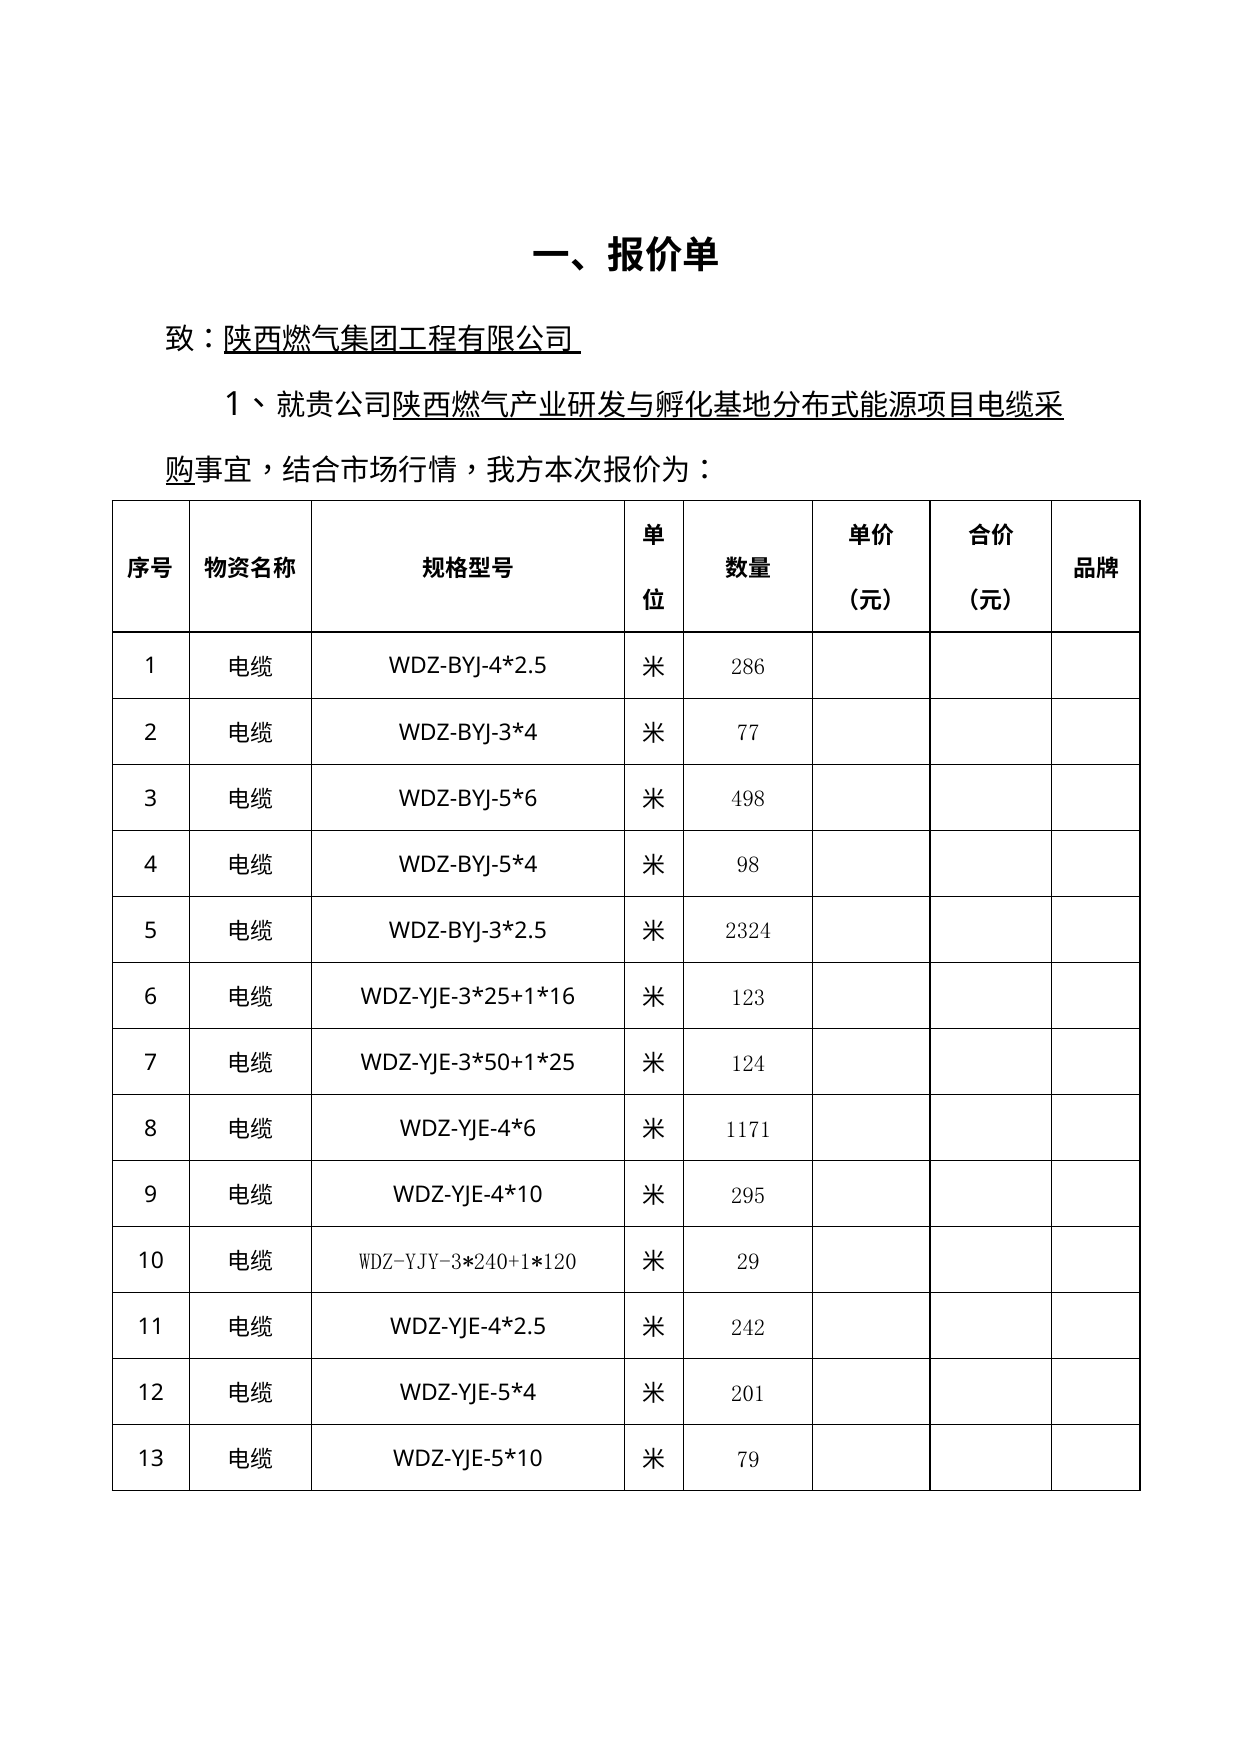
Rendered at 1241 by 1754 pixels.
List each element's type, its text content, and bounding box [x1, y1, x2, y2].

table_cell WDZ-BYJ-3*2.5 [312, 897, 624, 962]
table_cell WDZ-YJE-4*2.5 [312, 1293, 624, 1358]
table_cell [931, 1293, 1051, 1358]
table_cell [931, 1359, 1051, 1424]
table_cell [1052, 1227, 1139, 1292]
table_cell [1052, 699, 1139, 763]
table_cell [813, 1359, 929, 1424]
table_cell [1052, 1359, 1139, 1424]
table_cell [931, 1227, 1051, 1292]
table_cell [813, 1293, 929, 1358]
table_cell [931, 1095, 1051, 1160]
table_cell 8 [113, 1095, 189, 1160]
table_cell 123 [684, 963, 812, 1028]
table_header 合价（元） [931, 501, 1051, 631]
table_cell [1052, 1425, 1139, 1490]
table_header 序号 [113, 501, 189, 631]
table_cell [1052, 1161, 1139, 1226]
table_cell WDZ-YJE-4*10 [312, 1161, 624, 1226]
table_cell [931, 831, 1051, 896]
table_cell 2324 [684, 897, 812, 962]
table_cell 电缆 [190, 1359, 311, 1424]
table_cell WDZ-BYJ-5*4 [312, 831, 624, 896]
table_header 单价（元） [813, 501, 929, 631]
table_cell 米 [625, 699, 683, 763]
table_cell 米 [625, 1161, 683, 1226]
table_cell 10 [113, 1227, 189, 1292]
table_header 单位 [625, 501, 683, 631]
table_cell 米 [625, 1095, 683, 1160]
table_cell [813, 1161, 929, 1226]
table_cell [813, 897, 929, 962]
table_cell 电缆 [190, 831, 311, 896]
table_cell 电缆 [190, 1293, 311, 1358]
table_cell 2 [113, 699, 189, 763]
table_cell 6 [113, 963, 189, 1028]
table_cell 9 [113, 1161, 189, 1226]
table_header 数量 [684, 501, 812, 631]
table_cell 电缆 [190, 1161, 311, 1226]
table_cell 12 [113, 1359, 189, 1424]
table_cell 米 [625, 1029, 683, 1094]
table_cell [1052, 633, 1139, 697]
table_cell 3 [113, 765, 189, 829]
table_cell [931, 1029, 1051, 1094]
table_cell 242 [684, 1293, 812, 1358]
table_cell [813, 765, 929, 829]
table_cell [931, 963, 1051, 1028]
table_cell WDZ-YJE-4*6 [312, 1095, 624, 1160]
table_cell 295 [684, 1161, 812, 1226]
table_cell WDZ-BYJ-5*6 [312, 765, 624, 829]
table_cell 13 [113, 1425, 189, 1490]
table_cell [1052, 831, 1139, 896]
table_cell 电缆 [190, 1227, 311, 1292]
table_cell 米 [625, 1425, 683, 1490]
table_cell 5 [113, 897, 189, 962]
table_cell 电缆 [190, 633, 311, 697]
table_cell 124 [684, 1029, 812, 1094]
table_cell WDZ-YJE-3*50+1*25 [312, 1029, 624, 1094]
table_cell 7 [113, 1029, 189, 1094]
table_cell [813, 1425, 929, 1490]
table_cell [813, 1095, 929, 1160]
table_cell 米 [625, 831, 683, 896]
table_cell 29 [684, 1227, 812, 1292]
table_cell 1171 [684, 1095, 812, 1160]
table_header 物资名称 [190, 501, 311, 631]
table_cell 电缆 [190, 963, 311, 1028]
list 一、报价单 [165, 219, 1087, 284]
table_cell [813, 831, 929, 896]
table_cell [1052, 1095, 1139, 1160]
table_cell 4 [113, 831, 189, 896]
table_cell 米 [625, 963, 683, 1028]
list 就贵公司陕西燃气产业研发与孵化基地分布式能源项目电缆采购事宜，结合市场行情，我方本次报价为： [165, 370, 1087, 500]
text 致：陕西燃气集团工程有限公司 [165, 305, 1087, 370]
table_cell 米 [625, 765, 683, 829]
table_cell [1052, 1029, 1139, 1094]
table_cell [931, 1425, 1051, 1490]
table_cell 电缆 [190, 699, 311, 763]
table_cell [1052, 963, 1139, 1028]
table_cell [931, 1161, 1051, 1226]
table_cell WDZ-YJE-3*25+1*16 [312, 963, 624, 1028]
table_cell [1052, 1293, 1139, 1358]
table_cell 电缆 [190, 1425, 311, 1490]
table_cell [931, 699, 1051, 763]
table_cell 电缆 [190, 1029, 311, 1094]
table_cell 电缆 [190, 897, 311, 962]
table_cell 498 [684, 765, 812, 829]
table_cell [1052, 765, 1139, 829]
table_cell [1052, 897, 1139, 962]
table_cell 286 [684, 633, 812, 697]
table_cell 98 [684, 831, 812, 896]
table_cell [813, 633, 929, 697]
table_cell 米 [625, 897, 683, 962]
table_cell [931, 897, 1051, 962]
table_cell 电缆 [190, 1095, 311, 1160]
table_header 规格型号 [312, 501, 624, 631]
table_cell WDZ-YJE-5*4 [312, 1359, 624, 1424]
table_cell 电缆 [190, 765, 311, 829]
table_cell WDZ-YJE-5*10 [312, 1425, 624, 1490]
table_cell [813, 963, 929, 1028]
table_cell 米 [625, 1359, 683, 1424]
table_cell 米 [625, 1227, 683, 1292]
table_cell [813, 1227, 929, 1292]
table_cell WDZ-BYJ-4*2.5 [312, 633, 624, 697]
table_cell [931, 765, 1051, 829]
table_cell WDZ-YJY-3*240+1*120 [312, 1227, 624, 1292]
table_cell WDZ-BYJ-3*4 [312, 699, 624, 763]
table_cell 201 [684, 1359, 812, 1424]
table_cell [813, 699, 929, 763]
table_cell 米 [625, 1293, 683, 1358]
table_cell [931, 633, 1051, 697]
table_cell 79 [684, 1425, 812, 1490]
table_header 品牌 [1052, 501, 1139, 631]
table_cell 米 [625, 633, 683, 697]
table_cell [813, 1029, 929, 1094]
table_cell 77 [684, 699, 812, 763]
table_cell 11 [113, 1293, 189, 1358]
table_cell 1 [113, 633, 189, 697]
